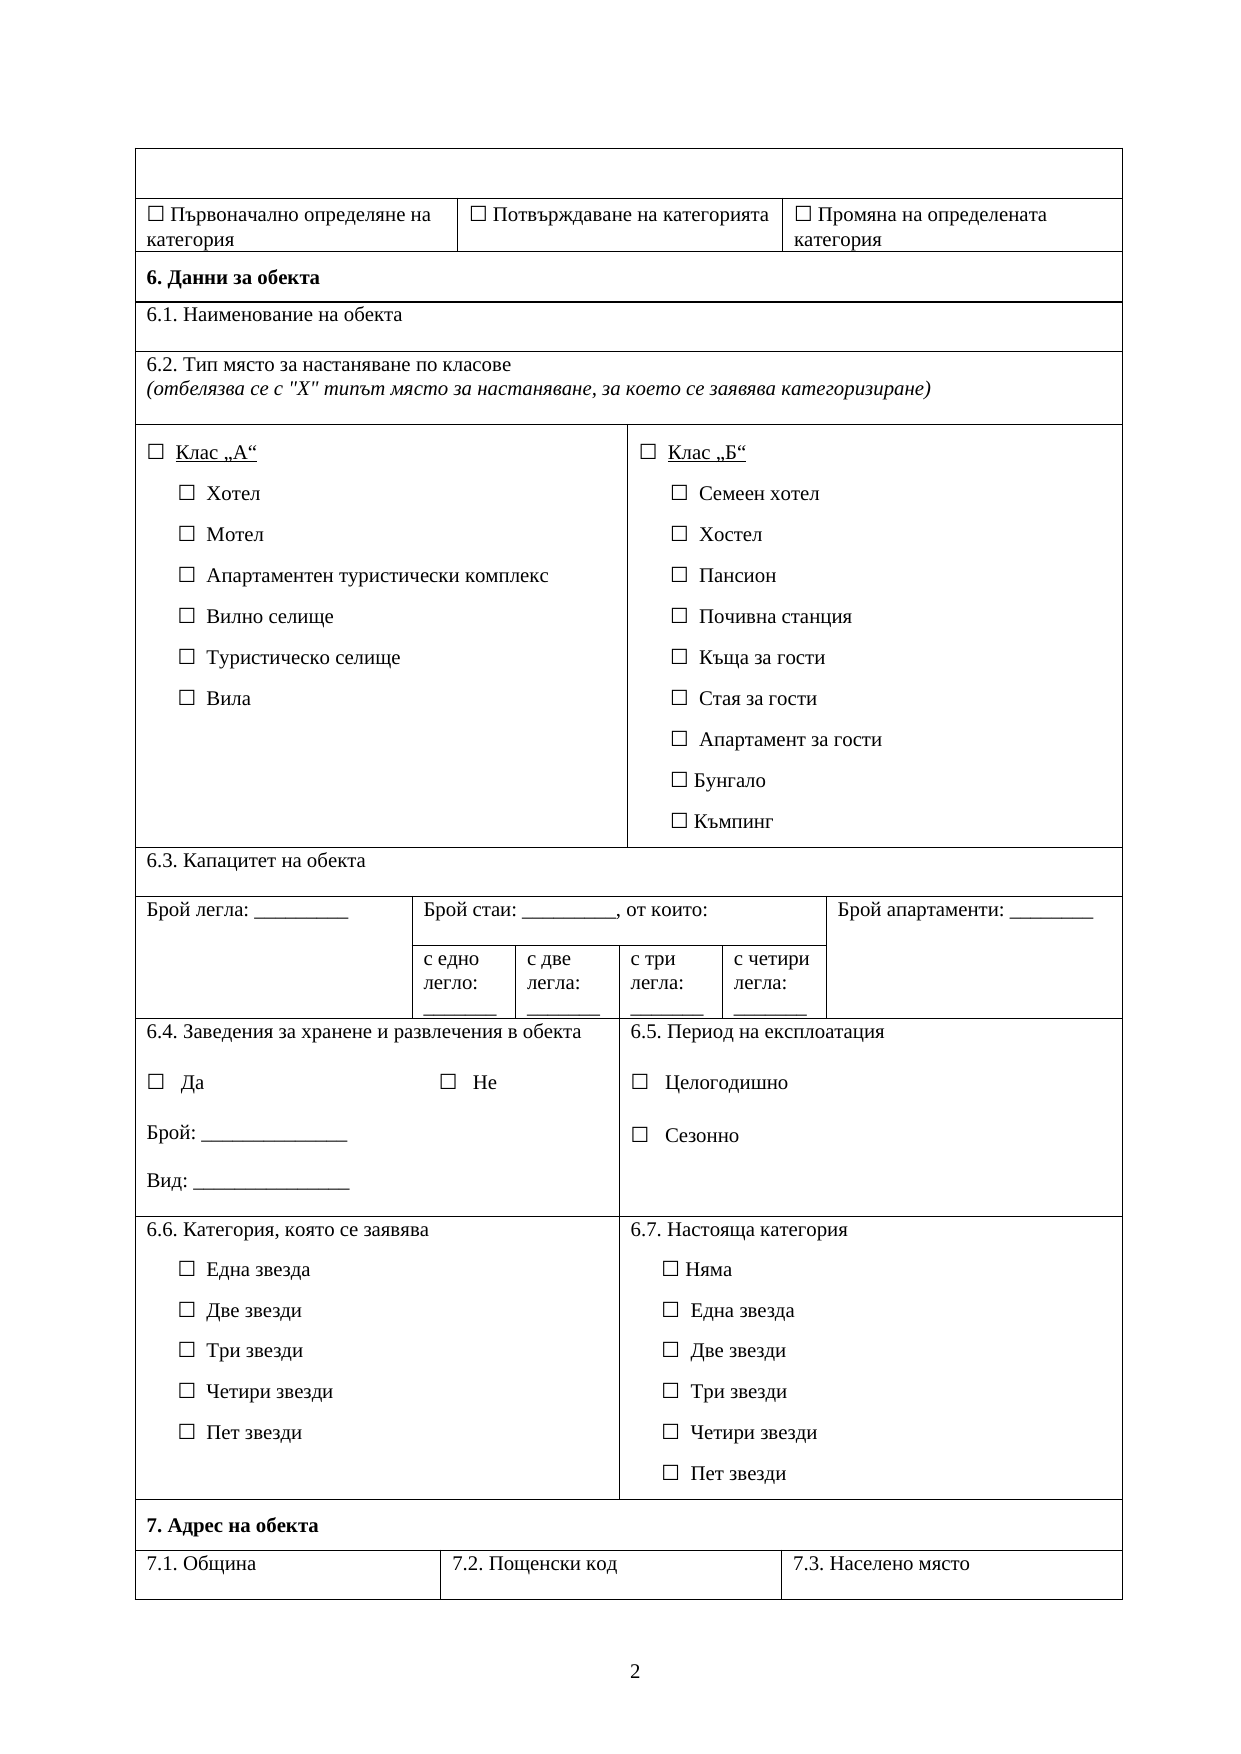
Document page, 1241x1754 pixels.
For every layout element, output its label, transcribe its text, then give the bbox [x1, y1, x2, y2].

table_cell 7.2. Пощенски код [441, 1551, 781, 1599]
table_cell с две легла: _______ [516, 946, 619, 1018]
table_cell 6.1. Наименование на обекта [136, 303, 1122, 351]
table_cell 6.4. Заведения за хранене и развлечения в обекта Да Не Брой: ______________ Вид: _______________ [136, 1019, 619, 1216]
table_cell 6.7. Настояща категория Няма Една звезда Две звезди Три звезди Четири звезди Пет звезди [620, 1217, 1122, 1499]
table_cell 7. Адрес на обекта [136, 1500, 1122, 1549]
table_cell 6.5. Период на експлоатация Целогодишно Сезонно [620, 1019, 1122, 1216]
table_cell Брой стаи: _________, от които: [413, 897, 826, 945]
table_cell с четири легла: _______ [723, 946, 826, 1018]
table_cell 6.2. Тип място за настаняване по класове (отбелязва се с "Х" типът място за настаняване, за което се заявява категоризиране) [136, 352, 1122, 424]
table_cell с едно легло: _______ [413, 946, 515, 1018]
table_cell 7.3. Населено място [782, 1551, 1122, 1599]
table_cell Промяна на определената категория [783, 199, 1122, 251]
table_cell 7.1. Община [136, 1551, 440, 1599]
table_cell Клас „Б“ Семеен хотел Хостел Пансион Почивна станция Къща за гости Стая за гости Апартамент за гости Бунгало Къмпинг [628, 425, 1122, 847]
table_cell Брой легла: _________ [136, 897, 412, 1018]
table_cell с три легла: _______ [620, 946, 722, 1018]
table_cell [136, 149, 1122, 198]
table_cell Брой апартаменти: ________ [827, 897, 1122, 1018]
table_cell 6. Данни за обекта [136, 252, 1122, 301]
table_cell Клас „А“ Хотел Мотел Апартаментен туристически комплекс Вилно селище Туристическо селище Вила [136, 425, 627, 847]
table_cell 6.3. Капацитет на обекта [136, 848, 1122, 896]
table_cell 6.6. Категория, която се заявява Една звезда Две звезди Три звезди Четири звезди Пет звезди [136, 1217, 619, 1499]
table_cell Първоначално определяне на категория [136, 199, 457, 251]
table_cell Потвърждаване на категорията [458, 199, 782, 251]
